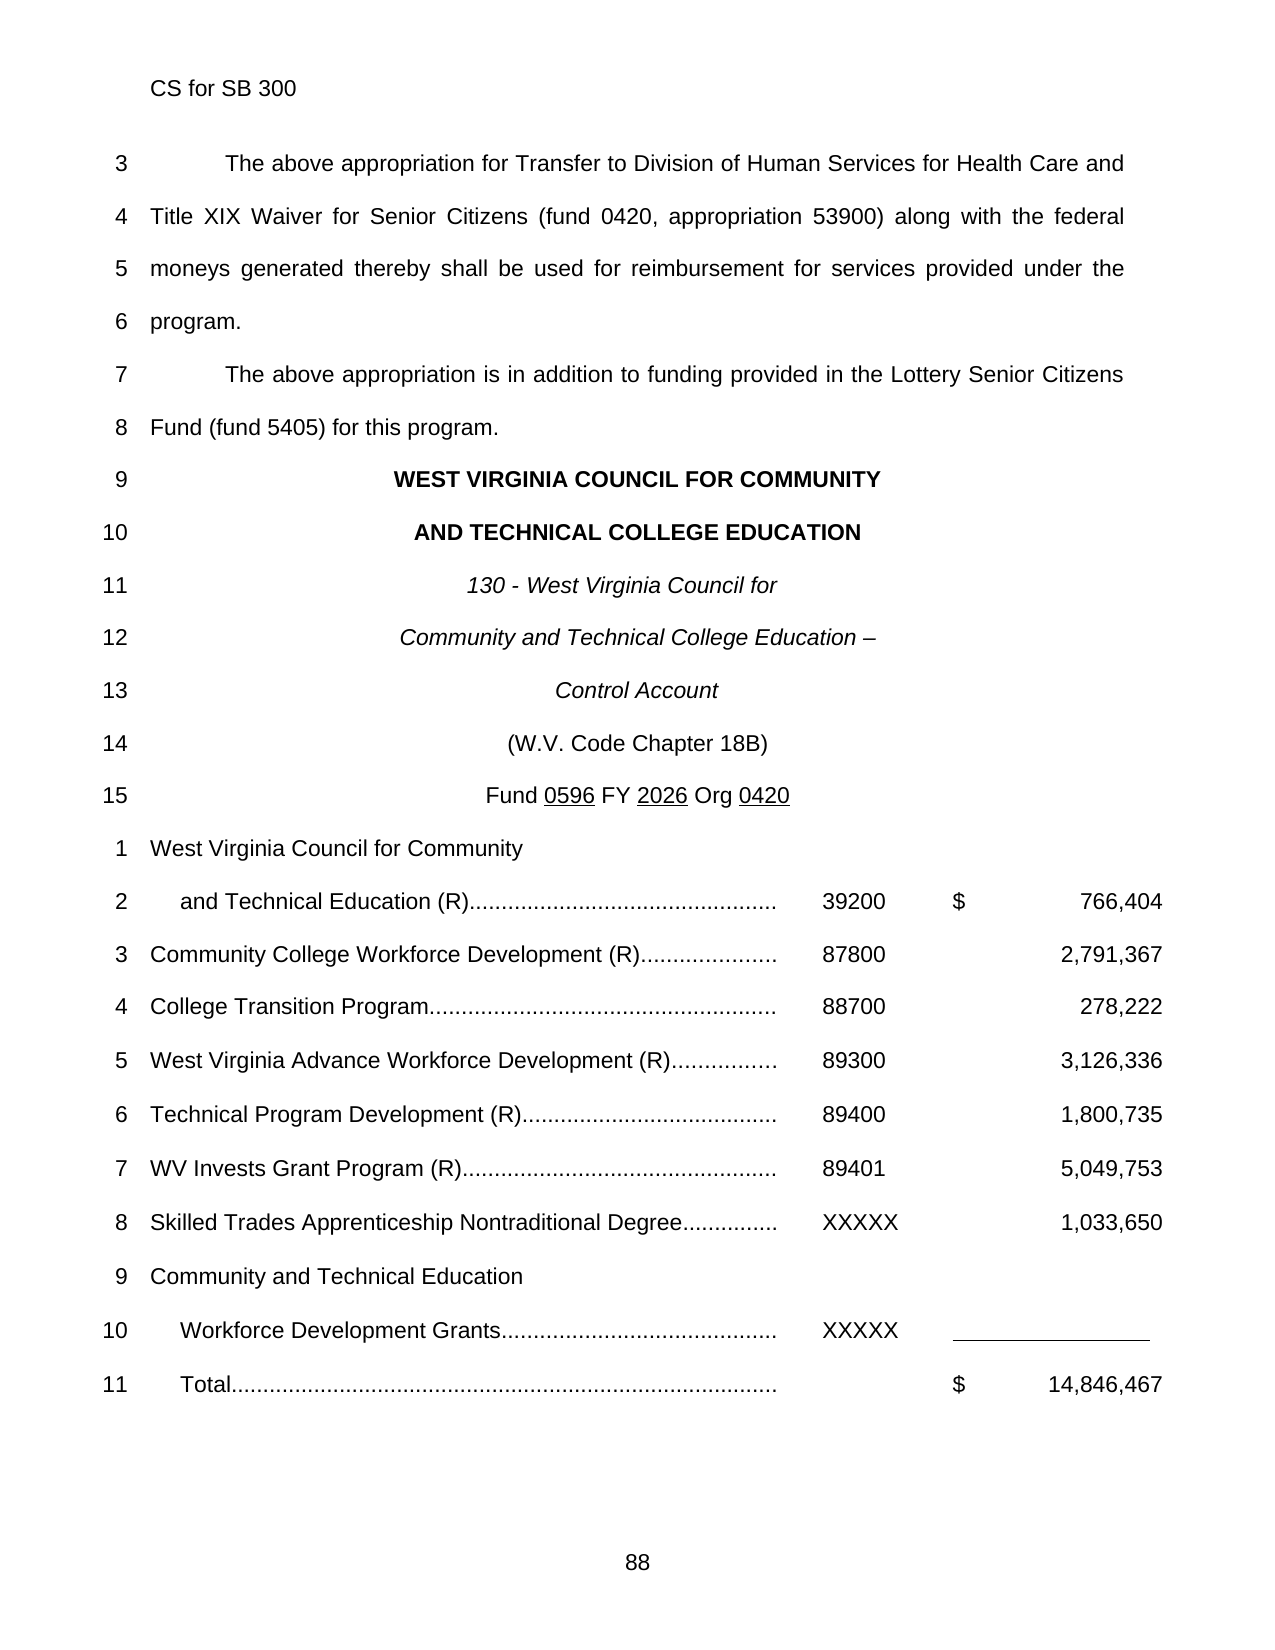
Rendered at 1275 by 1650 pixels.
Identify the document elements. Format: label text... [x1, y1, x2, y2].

text Technical Program Development (R) 89400 1,800,735 [150, 1101, 1125, 1128]
text Total $ 14,846,467 [150, 1371, 1125, 1397]
list West Virginia Council for [150, 572, 1125, 598]
text West Virginia Council for Community [150, 835, 1125, 862]
text WV Invests Grant Program (R) 89401 5,049,753 [150, 1155, 1125, 1182]
text Community and Technical Education [150, 1263, 1125, 1289]
text The above appropriation is in addition to funding provided in the Lottery Senior Citizens Fund (fund 5405) for this program. [150, 361, 1125, 440]
text and Technical Education (R) 39200 $ 766,404 [150, 888, 1125, 914]
text Fund 0596 FY 2026 Org 0420 [150, 782, 1125, 809]
text Community and Technical College Education – [150, 624, 1125, 651]
text (W.V. Code Chapter 18B) [150, 730, 1125, 756]
text West Virginia Advance Workforce Development (R) 89300 3,126,336 [150, 1047, 1125, 1074]
text WEST VIRGINIA COUNCIL FOR COMMUNITY [150, 466, 1125, 493]
text Skilled Trades Apprenticeship Nontraditional Degree XXXXX 1,033,650 [150, 1209, 1125, 1236]
text Workforce Development Grants XXXXX 0 [150, 1317, 1125, 1343]
text Community College Workforce Development (R) 87800 2,791,367 [150, 941, 1125, 967]
text AND TECHNICAL COLLEGE EDUCATION [150, 519, 1125, 545]
text College Transition Program 88700 278,222 [150, 993, 1125, 1020]
text The above appropriation for Transfer to Division of Human Services for Health Care and Title XIX Waiver for Senior Citizens (fund 0420, appropriation 53900) along with the federal moneys generated thereby shall be used for reimbursement for services provided under the program. [150, 150, 1125, 334]
text Control Account [150, 677, 1125, 703]
